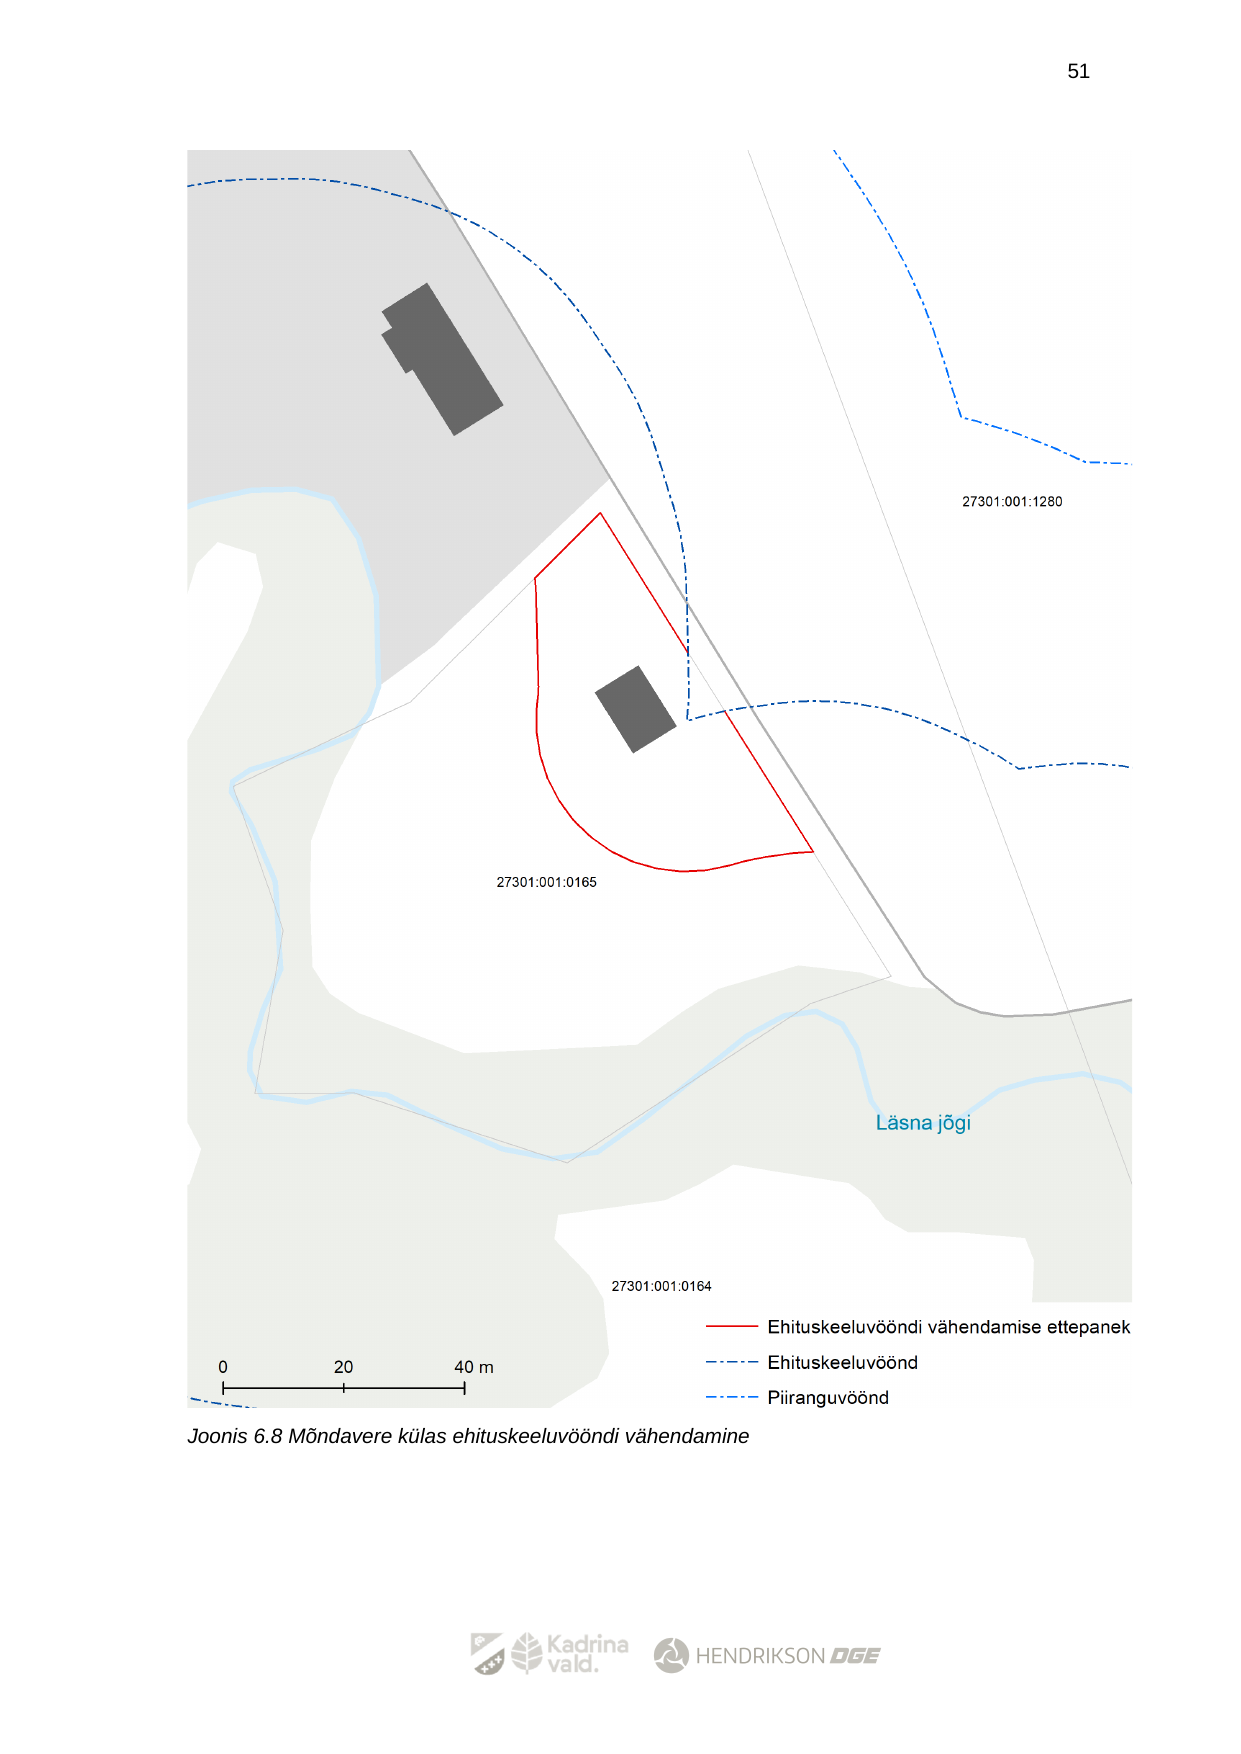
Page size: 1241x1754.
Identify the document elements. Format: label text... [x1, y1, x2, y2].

picture [187, 150, 1133, 1408]
